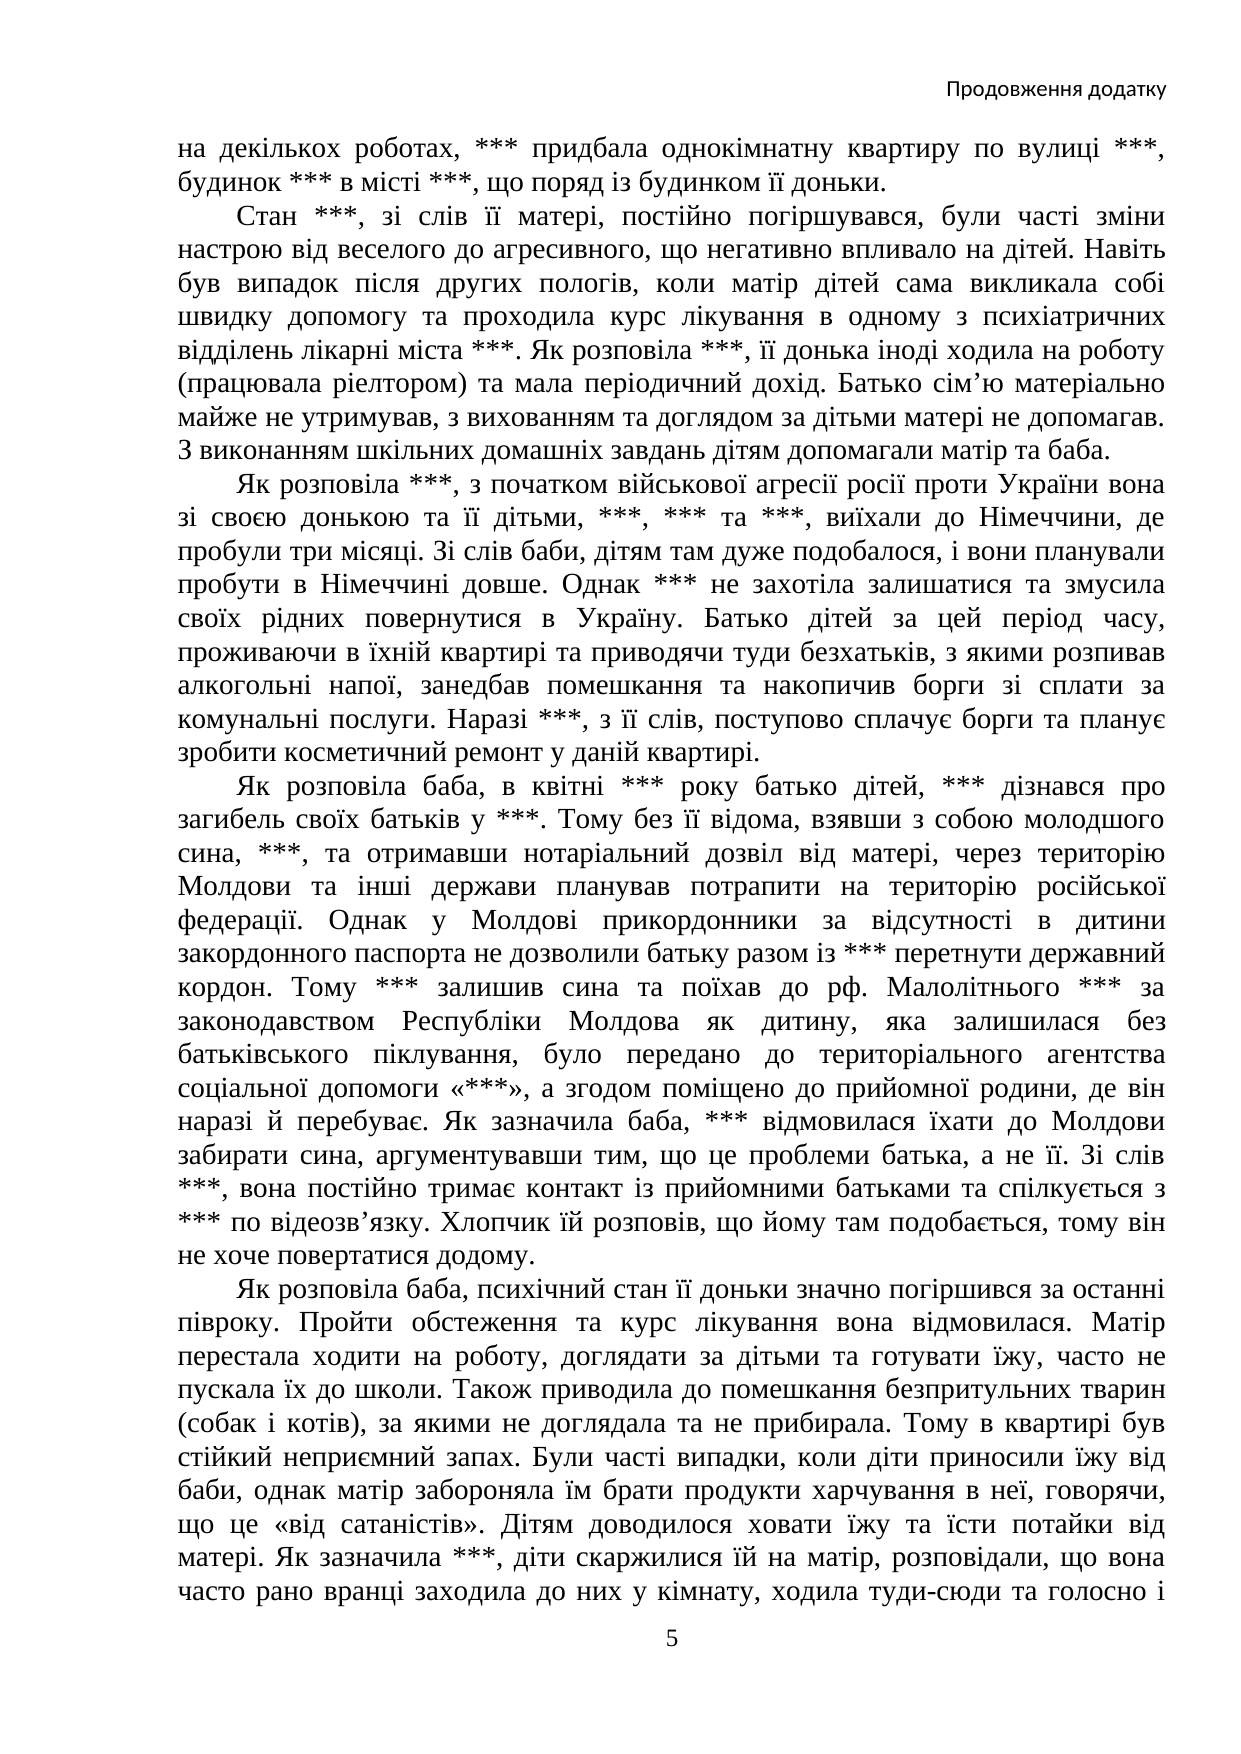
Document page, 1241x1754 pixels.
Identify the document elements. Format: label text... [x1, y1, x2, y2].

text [177, 1271, 1167, 1606]
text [177, 131, 1167, 198]
text Стан ***, зі слів її матері, постійно погіршувався, були часті зміни настрою від веселого до агресивного, що негативно впливало на дітей. Навіть був випадок після других пологів, коли матір дітей сама викликала собі швидку допомогу та проходила курс лікування в одному з психіатричних відділень лікарні міста ***. Як розповіла ***, її донька іноді ходила на роботу (працювала ріелтором) та мала періодичний дохід. Батько сім’ю матеріально майже не утримував, з вихованням та доглядом за дітьми матері не допомагав. З виконанням шкільних домашніх завдань дітям допомагали матір та баба. [177, 198, 1167, 466]
text Як розповіла ***, з початком військової агресії росії проти України вона зі своєю донькою та її дітьми, ***, *** та ***, виїхали до Німеччини, де пробули три місяці. Зі слів баби, дітям там дуже подобалося, і вони планували пробути в Німеччині довше. Однак *** не захотіла залишатися та змусила своїх рідних повернутися в Україну. Батько дітей за цей період часу, проживаючи в їхній квартирі та приводячи туди безхатьків, з якими розпивав алкогольні напої, занедбав помешкання та накопичив борги зі сплати за комунальні послуги. Наразі ***, з її слів, поступово сплачує борги та планує зробити косметичний ремонт у даній квартирі. [177, 466, 1167, 768]
text Як розповіла баба, в квітні *** року батько дітей, *** дізнався про загибель своїх батьків у ***. Тому без її відома, взявши з собою молодшого сина, ***, та отримавши нотаріальний дозвіл від матері, через територію Молдови та інші держави планував потрапити на територію російської федерації. Однак у Молдові прикордонники за відсутності в дитини закордонного паспорта не дозволили батьку разом із *** перетнути державний кордон. Тому *** залишив сина та поїхав до рф. Малолітнього *** за законодавством Республіки Молдова як дитину, яка залишилася без батьківського піклування, було передано до територіального агентства соціальної допомоги «***», а згодом поміщено до прийомної родини, де він наразі й перебуває. Як зазначила баба, *** відмовилася їхати до Молдови забирати сина, аргументувавши тим, що це проблеми батька, а не її. Зі слів ***, вона постійно тримає контакт із прийомними батьками та спілкується з *** по відеозв’язку. Хлопчик їй розповів, що йому там подобається, тому він не хоче повертатися додому. [177, 768, 1167, 1271]
